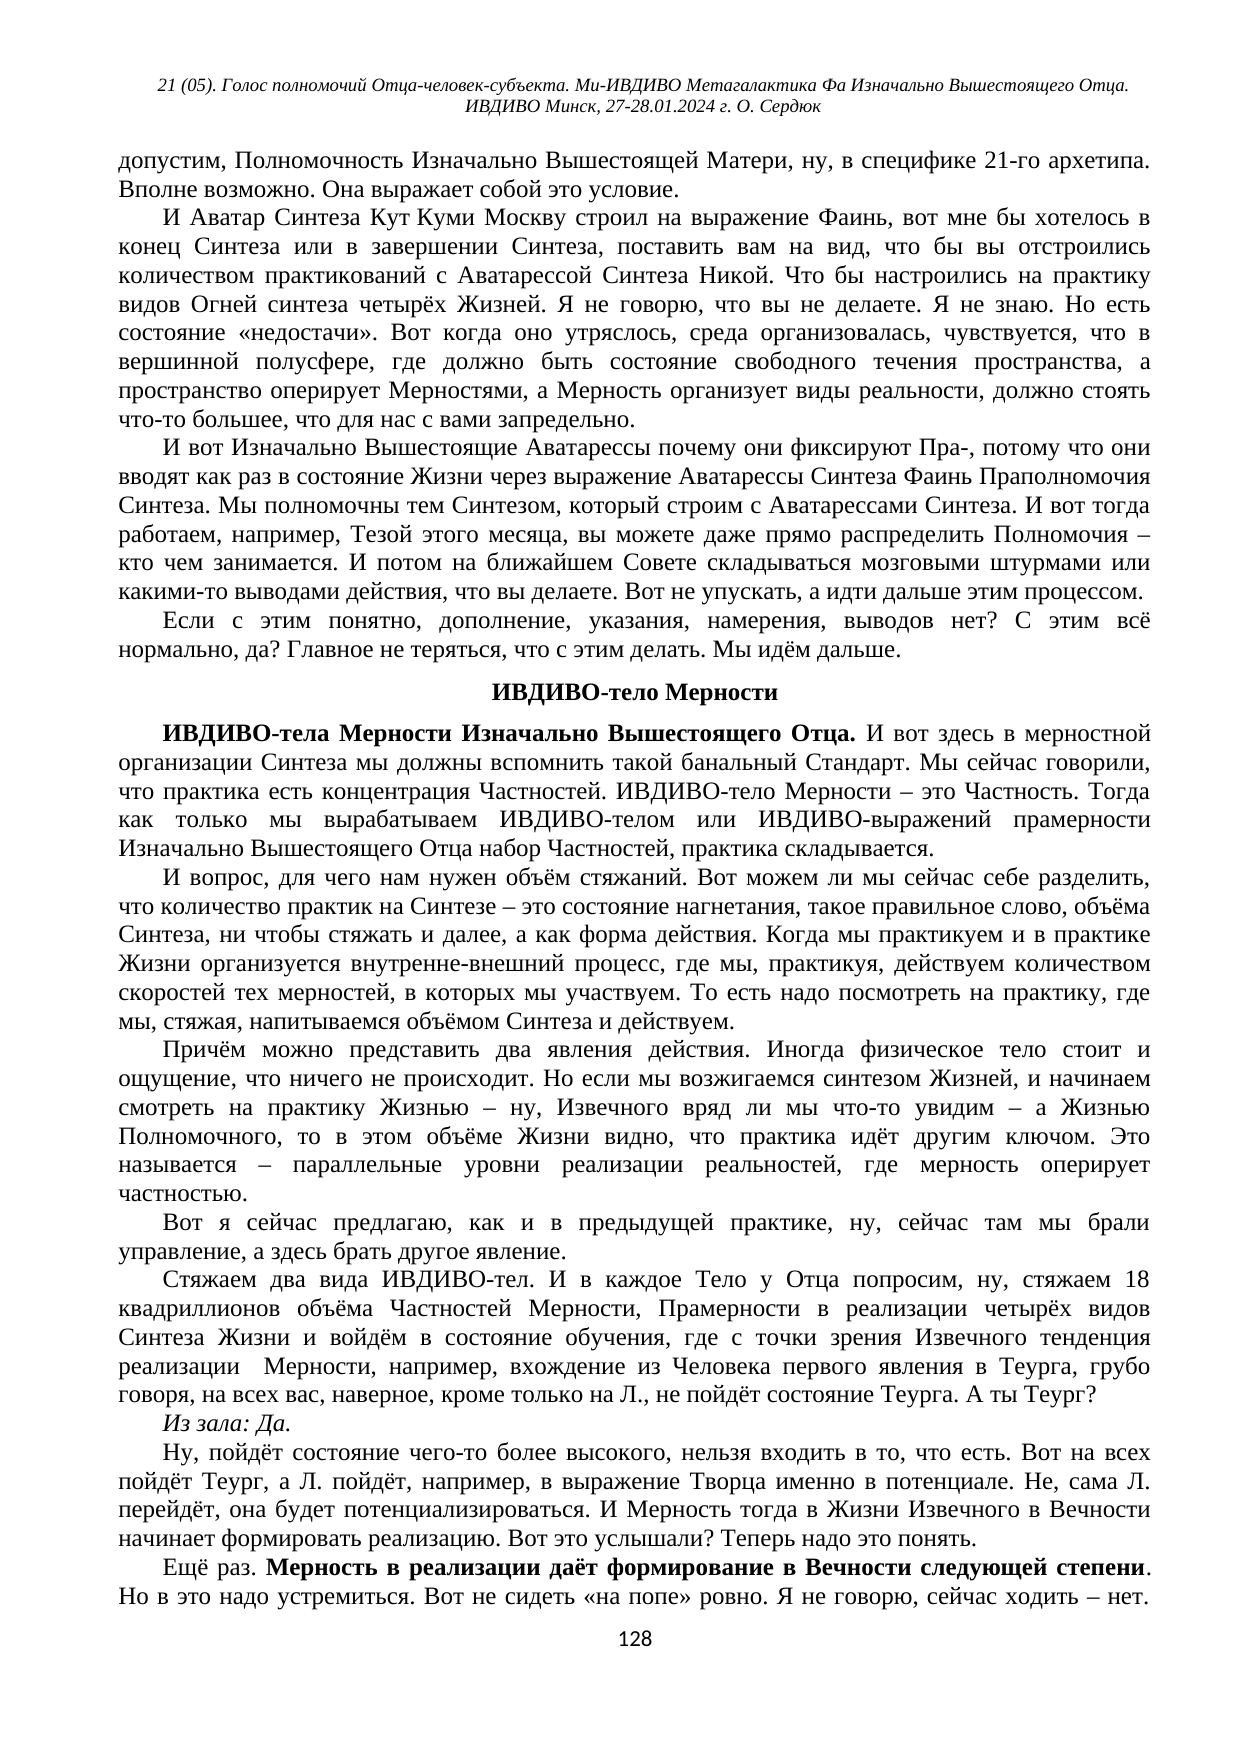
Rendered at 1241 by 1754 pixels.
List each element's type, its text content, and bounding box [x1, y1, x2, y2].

text ИВДИВО-тела Мерности Изначально Вышестоящего Отца. И вот здесь в мерностной организации Синтеза мы должны вспомнить такой банальный Стандарт. Мы сейчас говорили, что практика есть концентрация Частностей. ИВДИВО-тело Мерности – это Частность. Тогда как только мы вырабатываем ИВДИВО-телом или ИВДИВО-выражений прамерности Изначально Вышестоящего Отца набор Частностей, практика складывается. [118, 718, 1152, 862]
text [118, 145, 1152, 202]
text И Аватар Синтеза Кут Куми Москву строил на выражение Фаинь, вот мне бы хотелось в конец Синтеза или в завершении Синтеза, поставить вам на вид, что бы вы отстроились количеством практикований с Аватарессой Синтеза Никой. Что бы настроились на практику видов Огней синтеза четырёх Жизней. Я не говорю, что вы не делаете. Я не знаю. Но есть состояние «недостачи». Вот когда оно утряслось, среда организовалась, чувствуется, что в вершинной полусфере, где должно быть состояние свободного течения пространства, а пространство оперирует Мерностями, а Мерность организует виды реальности, должно стоять что-то большее, что для нас с вами запредельно. [118, 202, 1152, 432]
text И вопрос, для чего нам нужен объём стяжаний. Вот можем ли мы сейчас себе разделить, что количество практик на Синтезе – это состояние нагнетания, такое правильное слово, объёма Синтеза, ни чтобы стяжать и далее, а как форма действия. Когда мы практикуем и в практике Жизни организуется внутренне-внешний процесс, где мы, практикуя, действуем количеством скоростей тех мерностей, в которых мы участвуем. То есть надо посмотреть на практику, где мы, стяжая, напитываемся объёмом Синтеза и действуем. [118, 862, 1152, 1034]
text Ну, пойдёт состояние чего-то более высокого, нельзя входить в то, что есть. Вот на всех пойдёт Теург, а Л. пойдёт, например, в выражение Творца именно в потенциале. Не, сама Л. перейдёт, она будет потенциализироваться. И Мерность тогда в Жизни Извечного в Вечности начинает формировать реализацию. Вот это услышали? Теперь надо это понять. [118, 1437, 1152, 1552]
text Из зала: Да. [118, 1408, 1152, 1437]
text И вот Изначально Вышестоящие Аватарессы почему они фиксируют Пра-, потому что они вводят как раз в состояние Жизни через выражение Аватарессы Синтеза Фаинь Праполномочия Синтеза. Мы полномочны тем Синтезом, который строим с Аватарессами Синтеза. И вот тогда работаем, например, Тезой этого месяца, вы можете даже прямо распределить Полномочия – кто чем занимается. И потом на ближайшем Совете складываться мозговыми штурмами или какими-то выводами действия, что вы делаете. Вот не упускать, а идти дальше этим процессом. [118, 432, 1152, 605]
list ИВДИВО-тело Мерности [118, 677, 1152, 706]
text Стяжаем два вида ИВДИВО-тел. И в каждое Тело у Отца попросим, ну, стяжаем 18 квадриллионов объёма Частностей Мерности, Прамерности в реализации четырёх видов Синтеза Жизни и войдём в состояние обучения, где с точки зрения Извечного тенденция реализации Мерности, например, вхождение из Человека первого явления в Теурга, грубо говоря, на всех вас, наверное, кроме только на Л., не пойдёт состояние Теурга. А ты Теург? [118, 1264, 1152, 1408]
text Причём можно представить два явления действия. Иногда физическое тело стоит и ощущение, что ничего не происходит. Но если мы возжигаемся синтезом Жизней, и начинаем смотреть на практику Жизнью – ну, Извечного вряд ли мы что-то увидим – а Жизнью Полномочного, то в этом объёме Жизни видно, что практика идёт другим ключом. Это называется – параллельные уровни реализации реальностей, где мерность оперирует частностью. [118, 1034, 1152, 1207]
text Если с этим понятно, дополнение, указания, намерения, выводов нет? С этим всё нормально, да? Главное не теряться, что с этим делать. Мы идём дальше. [118, 605, 1152, 662]
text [118, 1552, 1152, 1609]
text Вот я сейчас предлагаю, как и в предыдущей практике, ну, сейчас там мы брали управление, а здесь брать другое явление. [118, 1207, 1152, 1264]
